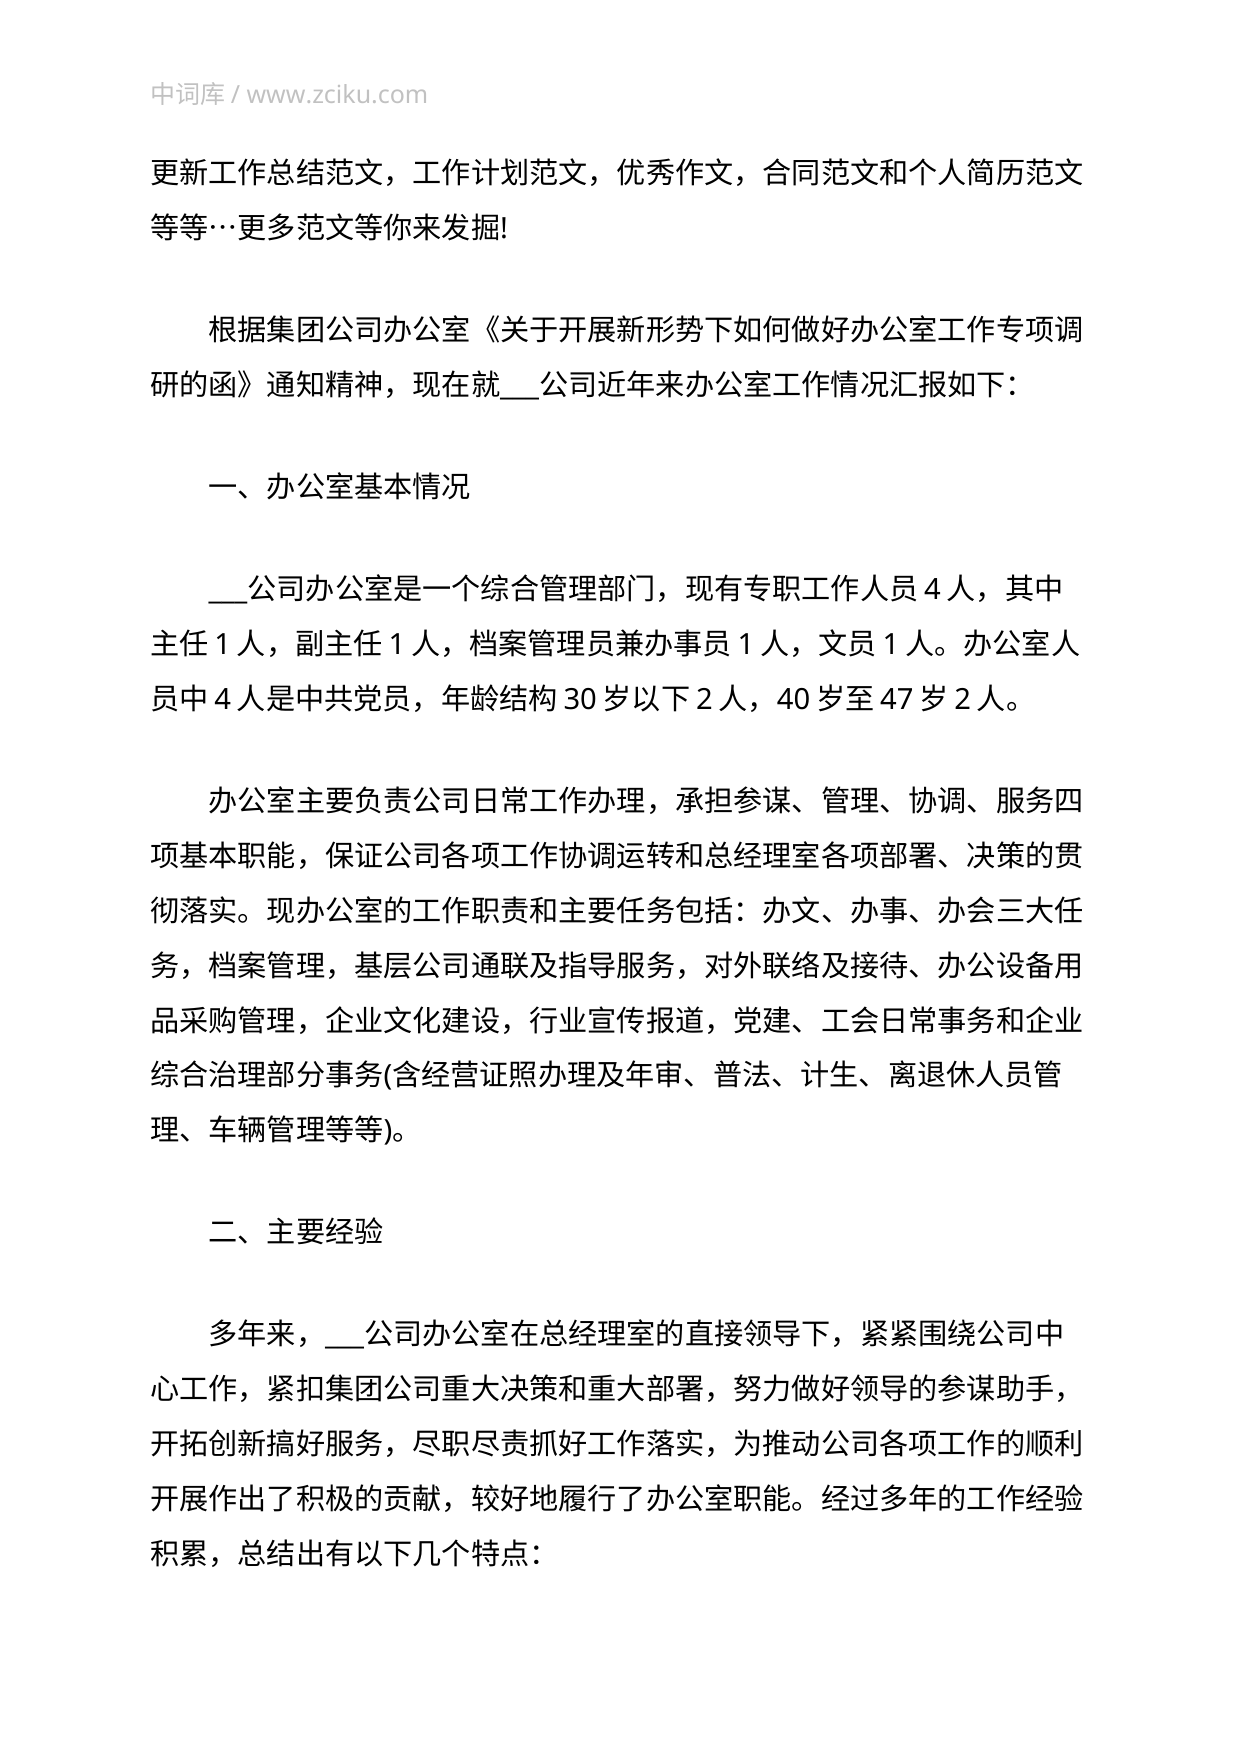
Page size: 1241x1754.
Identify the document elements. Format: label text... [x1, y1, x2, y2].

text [150, 150, 1090, 247]
text 根据集团公司办公室《关于开展新形势下如何做好办公室工作专项调研的函》通知精神，现在就___公司近年来办公室工作情况汇报如下： [150, 307, 1090, 404]
text 多年来，___公司办公室在总经理室的直接领导下，紧紧围绕公司中心工作，紧扣集团公司重大决策和重大部署，努力做好领导的参谋助手，开拓创新搞好服务，尽职尽责抓好工作落实，为推动公司各项工作的顺利开展作出了积极的贡献，较好地履行了办公室职能。经过多年的工作经验积累，总结出有以下几个特点： [150, 1311, 1090, 1573]
text 二、主要经验 [150, 1209, 1090, 1251]
text 办公室主要负责公司日常工作办理，承担参谋、管理、协调、服务四项基本职能，保证公司各项工作协调运转和总经理室各项部署、决策的贯彻落实。现办公室的工作职责和主要任务包括：办文、办事、办会三大任务，档案管理，基层公司通联及指导服务，对外联络及接待、办公设备用品采购管理，企业文化建设，行业宣传报道，党建、工会日常事务和企业综合治理部分事务(含经营证照办理及年审、普法、计生、离退休人员管理、车辆管理等等)。 [150, 777, 1090, 1149]
text ___公司办公室是一个综合管理部门，现有专职工作人员4人，其中主任1人，副主任1人，档案管理员兼办事员1人，文员1人。办公室人员中4人是中共党员，年龄结构30岁以下2人，40岁至47岁2人。 [150, 566, 1090, 718]
text 一、办公室基本情况 [150, 464, 1090, 506]
